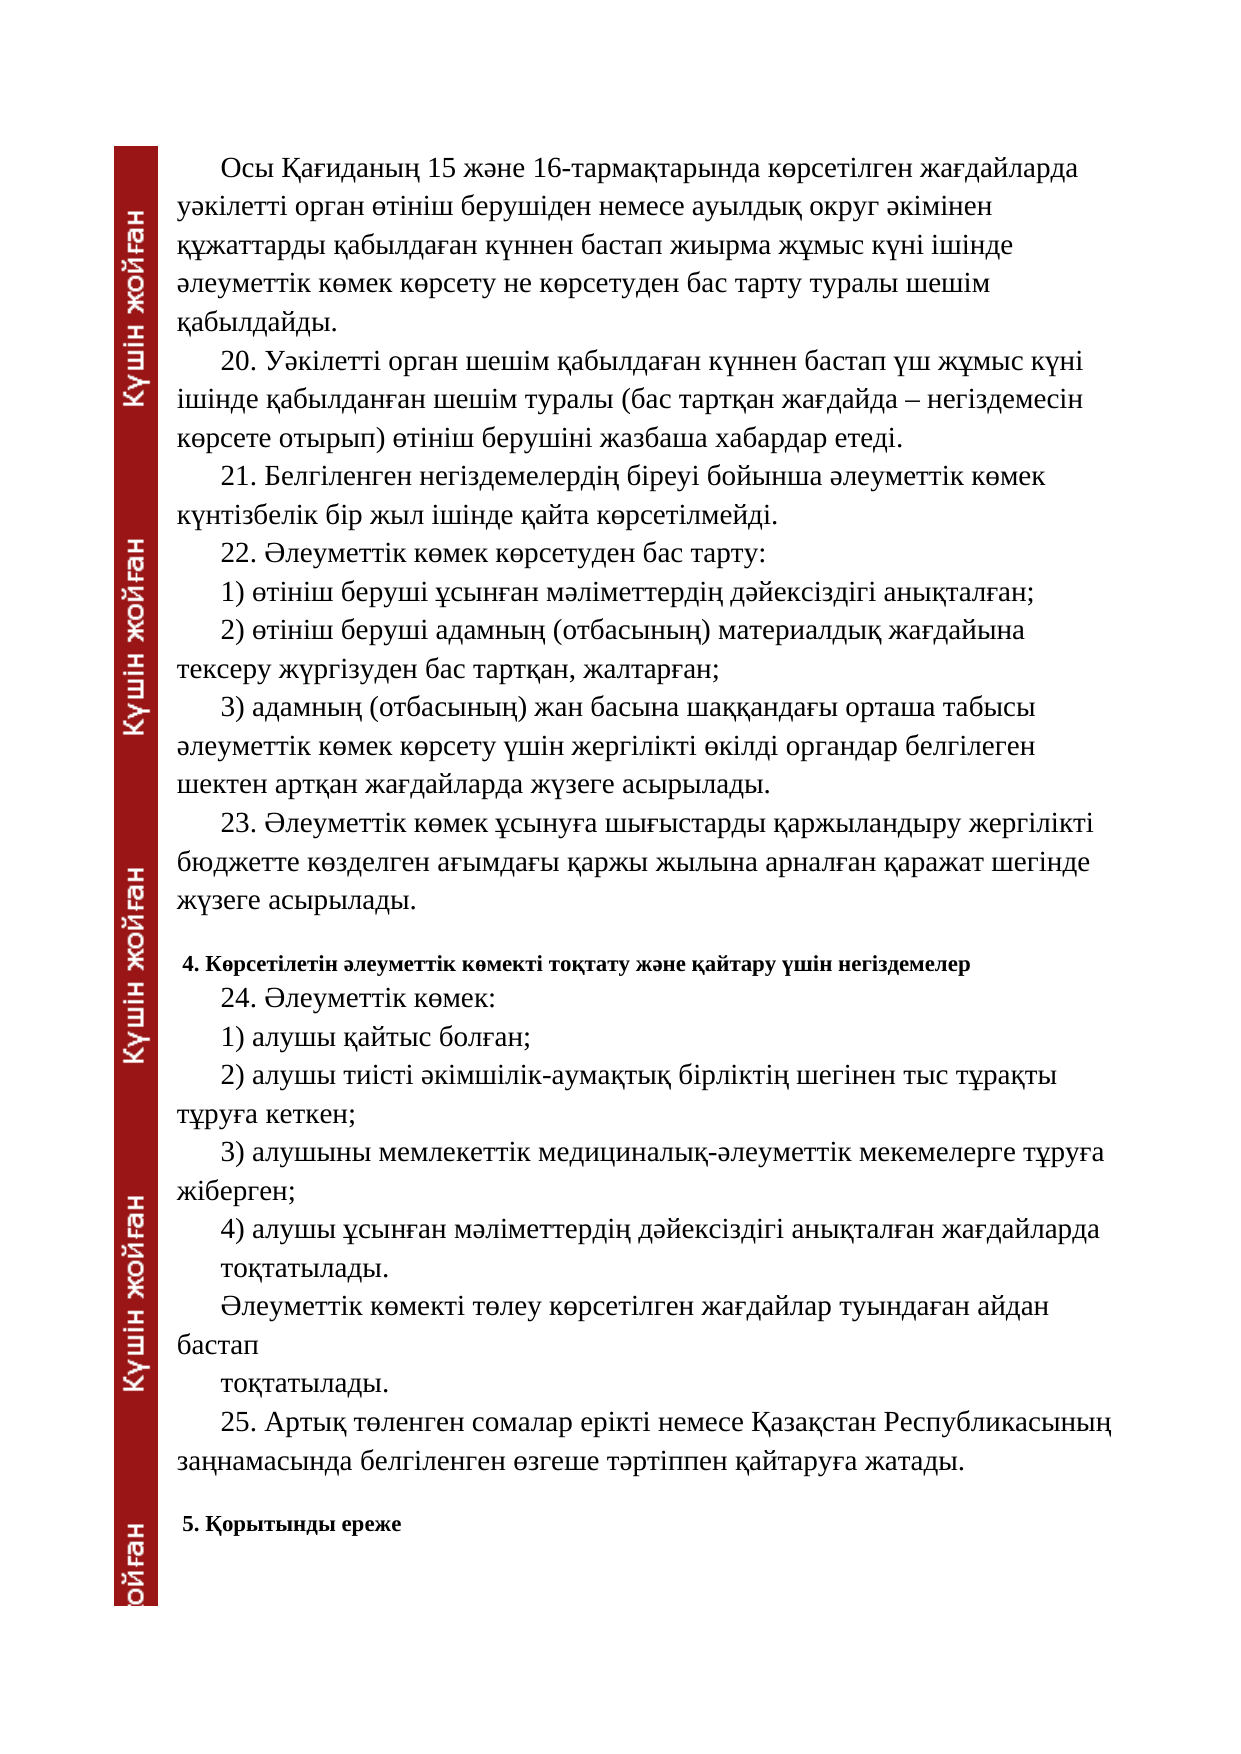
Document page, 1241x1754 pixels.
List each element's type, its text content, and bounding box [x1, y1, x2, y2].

picture [114, 976, 158, 980]
picture [114, 146, 158, 150]
text 5. Қорытынды ереже [112, 1510, 1128, 1537]
picture [114, 946, 158, 950]
picture [114, 1506, 158, 1510]
picture [114, 1537, 158, 1606]
text 24. Әлеуметтік көмек: 1) алушы қайтыс болған; 2) алушы тиісті әкімшілік-аумақтық бірліктің шегінен тыс тұрақты тұруға кеткен; 3) алушыны мемлекеттік медициналық-әлеуметтік мекемелерге тұруға жіберген; 4) алушы ұсынған мәліметтердің дәйексіздігі анықталған жағдайларда тоқтатылады. Әлеуметтік көмекті төлеу көрсетілген жағдайлар туындаған айдан бастап тоқтатылады. 25. Артық төленген сомалар ерікті немесе Қазақстан Республикасының заңнамасында белгіленген өзгеше тәртіппен қайтаруға жатады. [112, 980, 1128, 1506]
text 4. Көрсетілетін әлеуметтік көмекті тоқтату және қайтару үшін негіздемелер [112, 950, 1128, 976]
